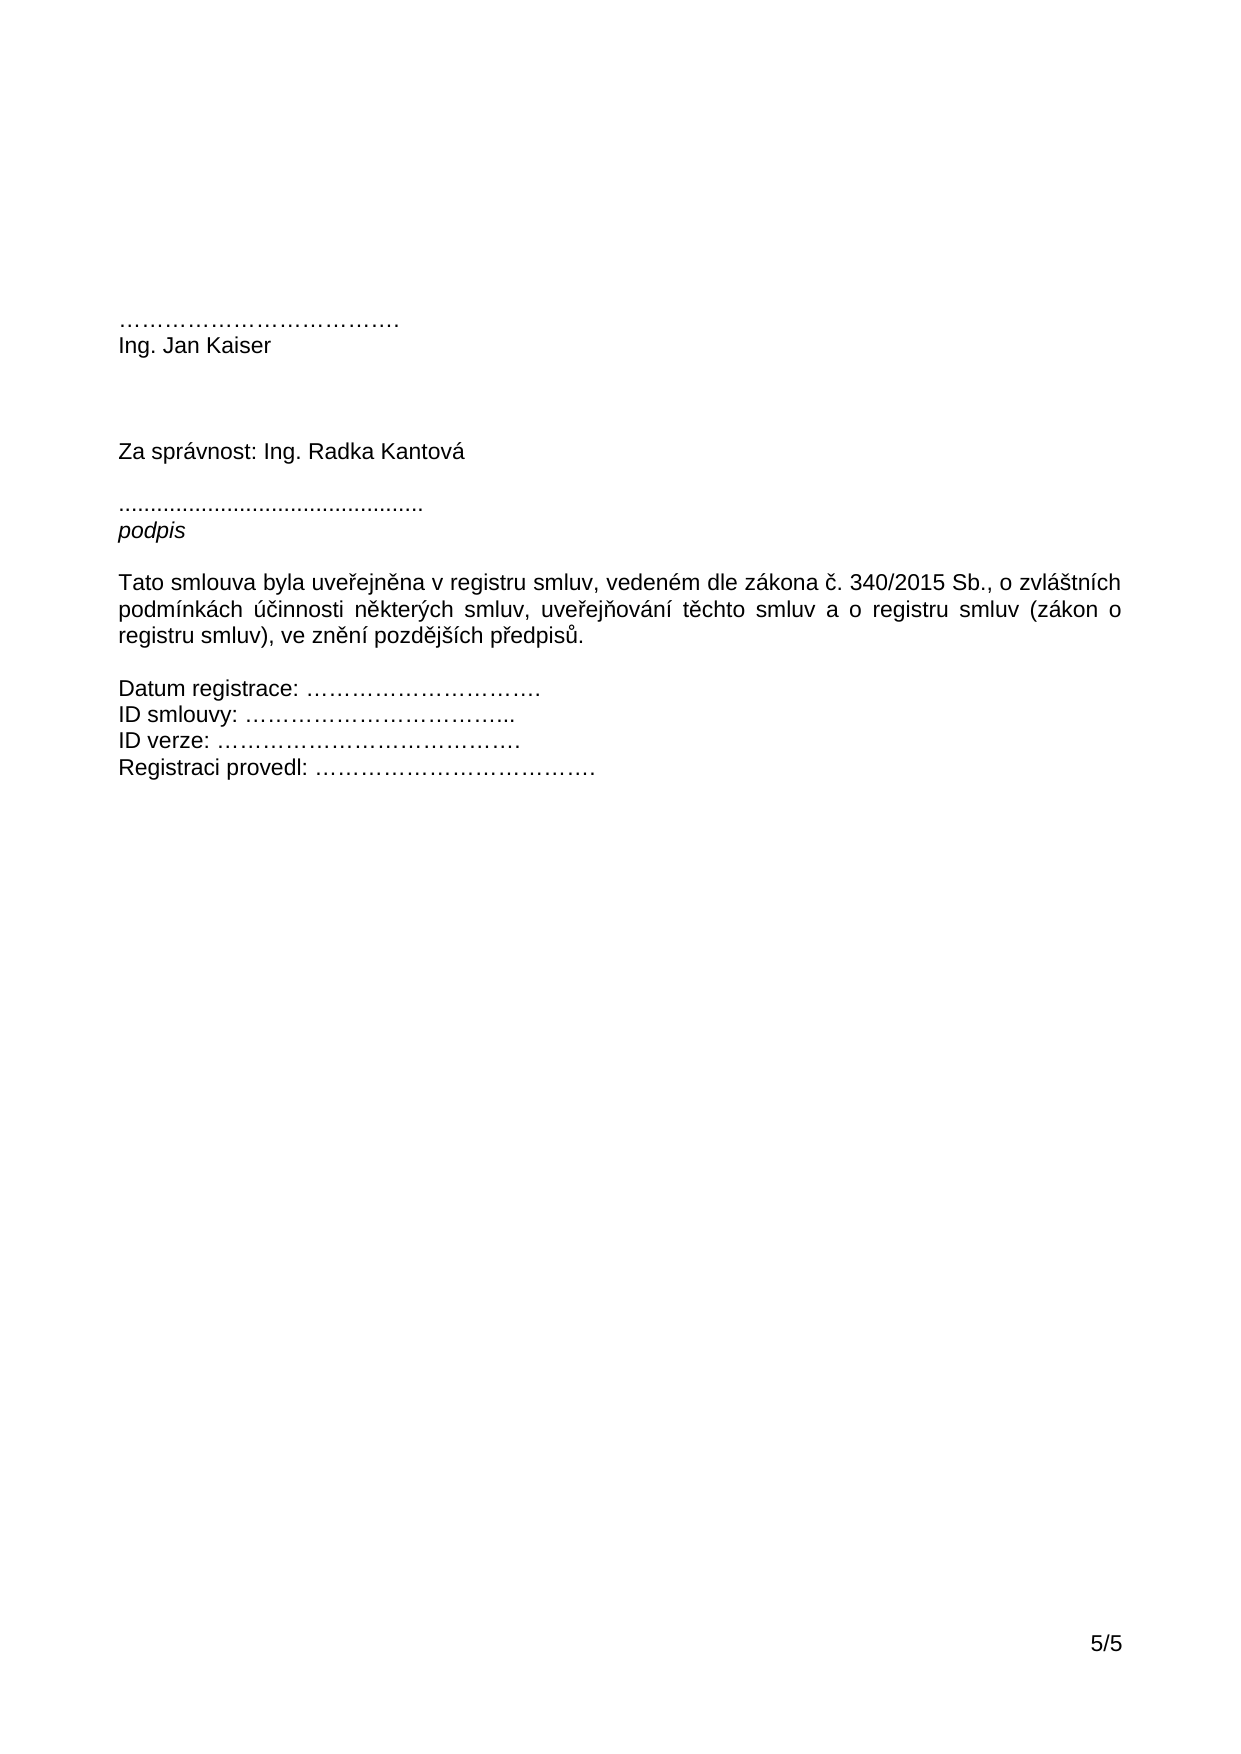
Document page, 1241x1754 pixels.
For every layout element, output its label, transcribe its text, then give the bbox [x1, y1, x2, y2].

text podpis [118, 517, 1122, 543]
text ………………………………. [118, 306, 1122, 332]
text Ing. Jan Kaiser [118, 332, 1122, 358]
text ID verze: …………………………………. [118, 727, 1122, 754]
text ID smlouvy: ……………………………... [118, 701, 1122, 727]
text Tato smlouva byla uveřejněna v registru smluv, vedeném dle zákona č. 340/2015 Sb., o zvláštních podmínkách účinnosti některých smluv, uveřejňování těchto smluv a o registru smluv (zákon o registru smluv), ve znění pozdějších předpisů. [118, 569, 1122, 648]
text Registraci provedl: ………………………………. [118, 754, 1122, 780]
text Datum registrace: …………………………. [118, 675, 1122, 701]
text ................................................ [118, 490, 1122, 517]
text Za správnost: Ing. Radka Kantová [118, 438, 1122, 464]
